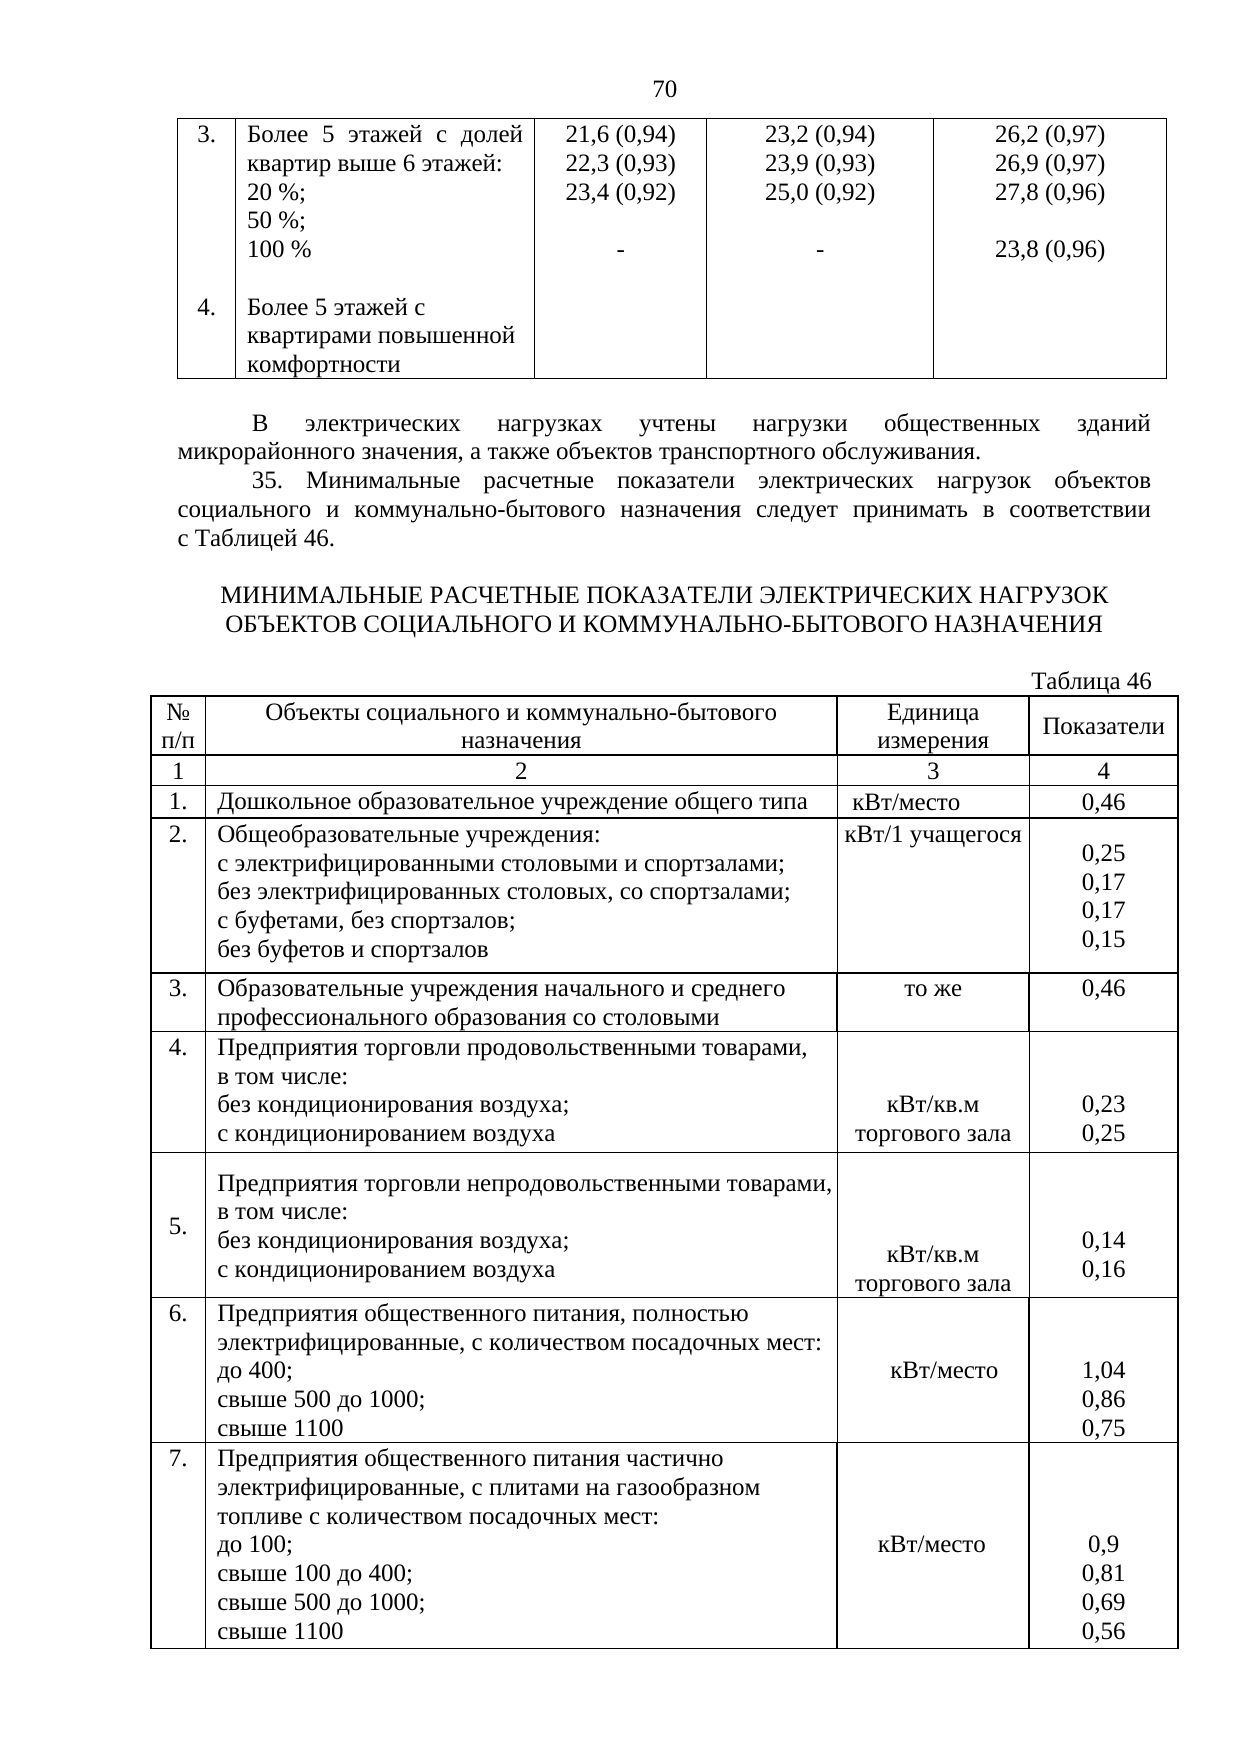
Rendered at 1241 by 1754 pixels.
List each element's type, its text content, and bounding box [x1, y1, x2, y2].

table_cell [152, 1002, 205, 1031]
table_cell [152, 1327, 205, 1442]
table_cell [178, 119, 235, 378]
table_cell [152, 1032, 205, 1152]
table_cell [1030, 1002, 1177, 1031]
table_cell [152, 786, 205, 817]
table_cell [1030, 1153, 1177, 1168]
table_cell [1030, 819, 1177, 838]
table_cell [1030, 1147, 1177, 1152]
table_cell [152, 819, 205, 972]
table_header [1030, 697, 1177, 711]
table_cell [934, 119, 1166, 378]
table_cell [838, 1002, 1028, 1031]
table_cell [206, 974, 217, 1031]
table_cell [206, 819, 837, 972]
text В электрических нагрузках учтены нагрузки общественных зданий микрорайонного значения, а также объектов транспортного обслуживания. [177, 408, 1152, 465]
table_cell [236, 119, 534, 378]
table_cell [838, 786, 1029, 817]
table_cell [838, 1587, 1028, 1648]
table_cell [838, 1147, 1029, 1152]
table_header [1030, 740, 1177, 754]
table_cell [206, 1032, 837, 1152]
text МИНИМАЛЬНЫЕ РАСЧЕТНЫЕ ПОКАЗАТЕЛИ ЭЛЕКТРИЧЕСКИХ НАГРУЗОК ОБЪЕКТОВ СОЦИАЛЬНОГО И КОММУНАЛЬНО-БЫТОВОГО НАЗНАЧЕНИЯ [177, 580, 1152, 638]
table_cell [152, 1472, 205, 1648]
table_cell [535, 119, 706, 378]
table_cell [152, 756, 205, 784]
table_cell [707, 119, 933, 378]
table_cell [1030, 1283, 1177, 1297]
text 35. Минимальные расчетные показатели электрических нагрузок объектов социального и коммунально-бытового назначения следует принимать в соответствии с Таблицей 46. [177, 465, 1152, 551]
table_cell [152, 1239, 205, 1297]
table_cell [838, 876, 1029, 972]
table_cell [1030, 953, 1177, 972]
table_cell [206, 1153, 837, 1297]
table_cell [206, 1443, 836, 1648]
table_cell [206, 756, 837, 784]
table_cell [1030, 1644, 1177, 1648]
text Таблица 46 [177, 666, 1152, 695]
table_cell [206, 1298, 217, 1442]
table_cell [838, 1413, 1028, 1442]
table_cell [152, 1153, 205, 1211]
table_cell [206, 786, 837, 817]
